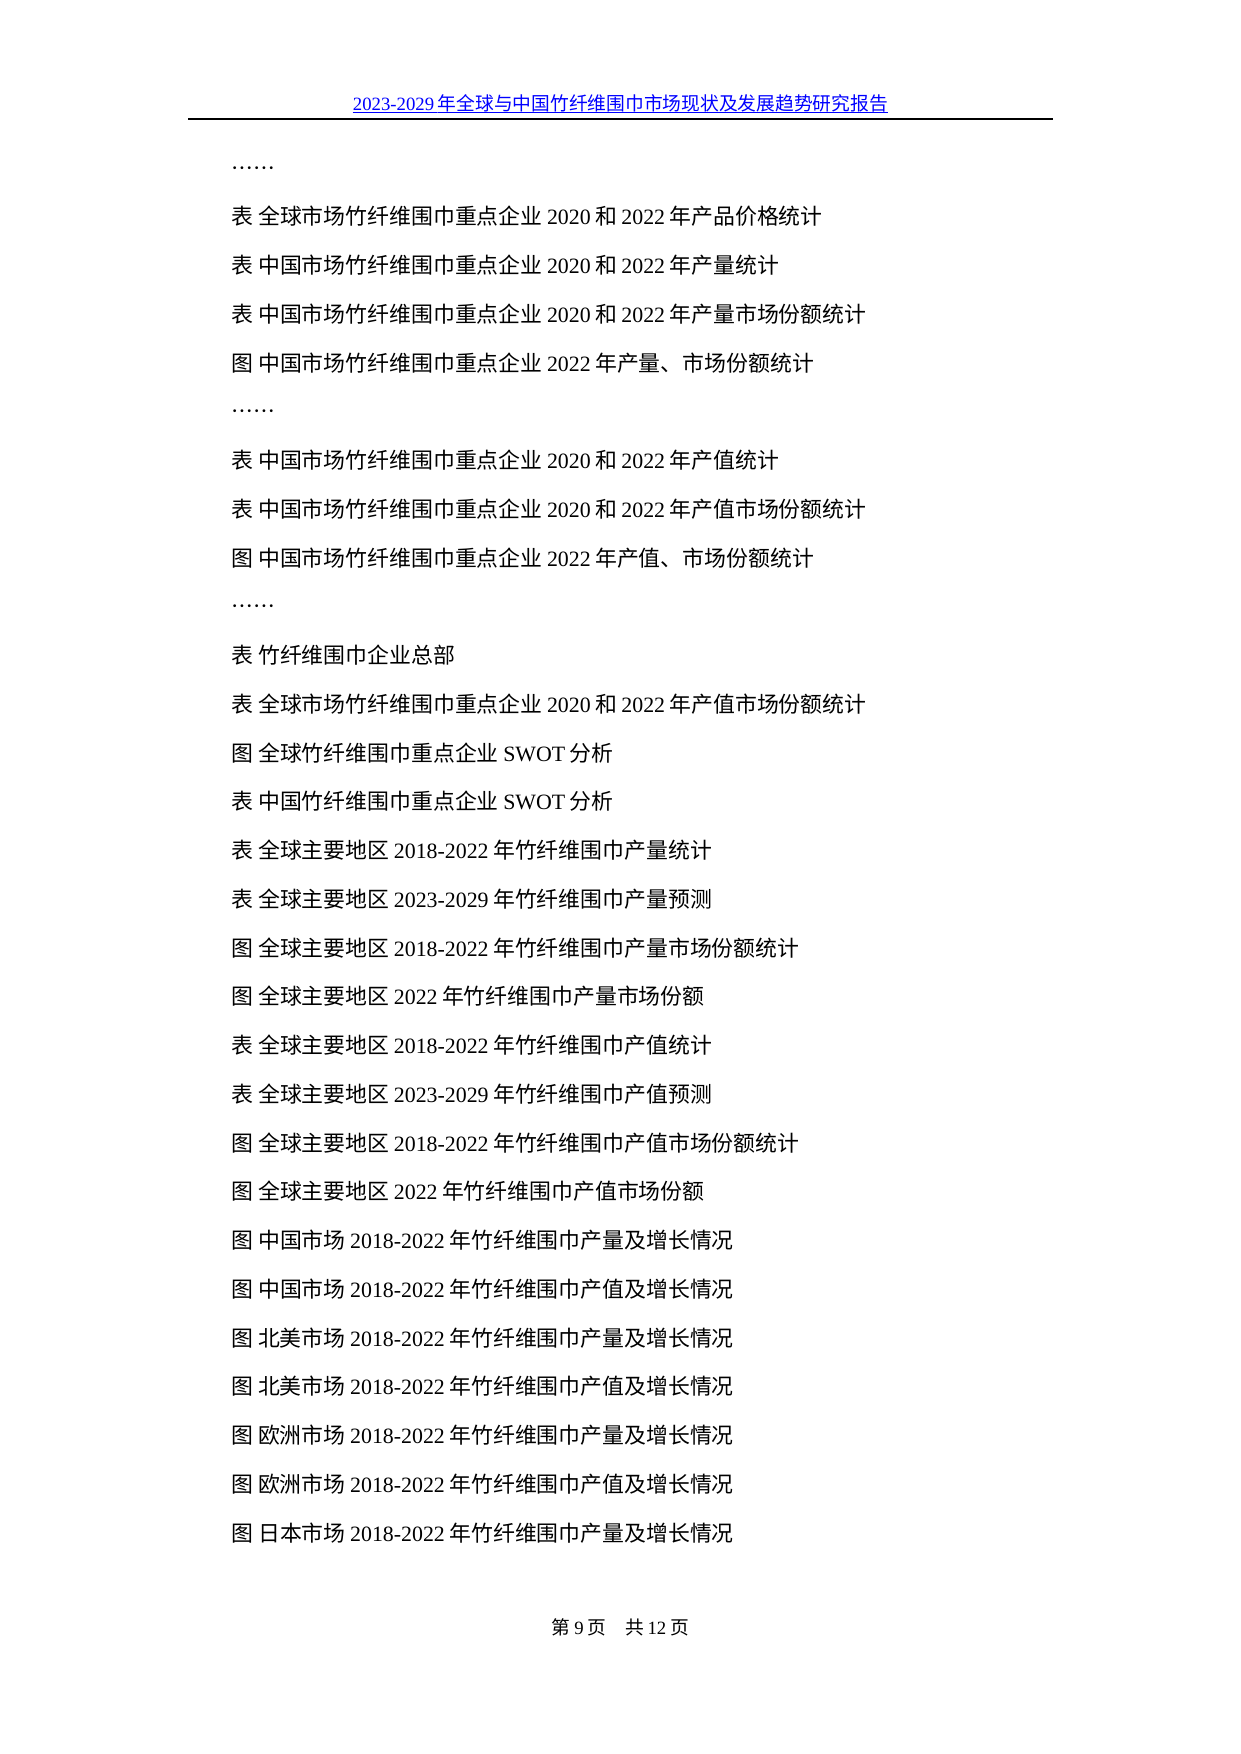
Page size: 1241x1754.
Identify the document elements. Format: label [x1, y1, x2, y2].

text [187, 150, 1053, 1548]
